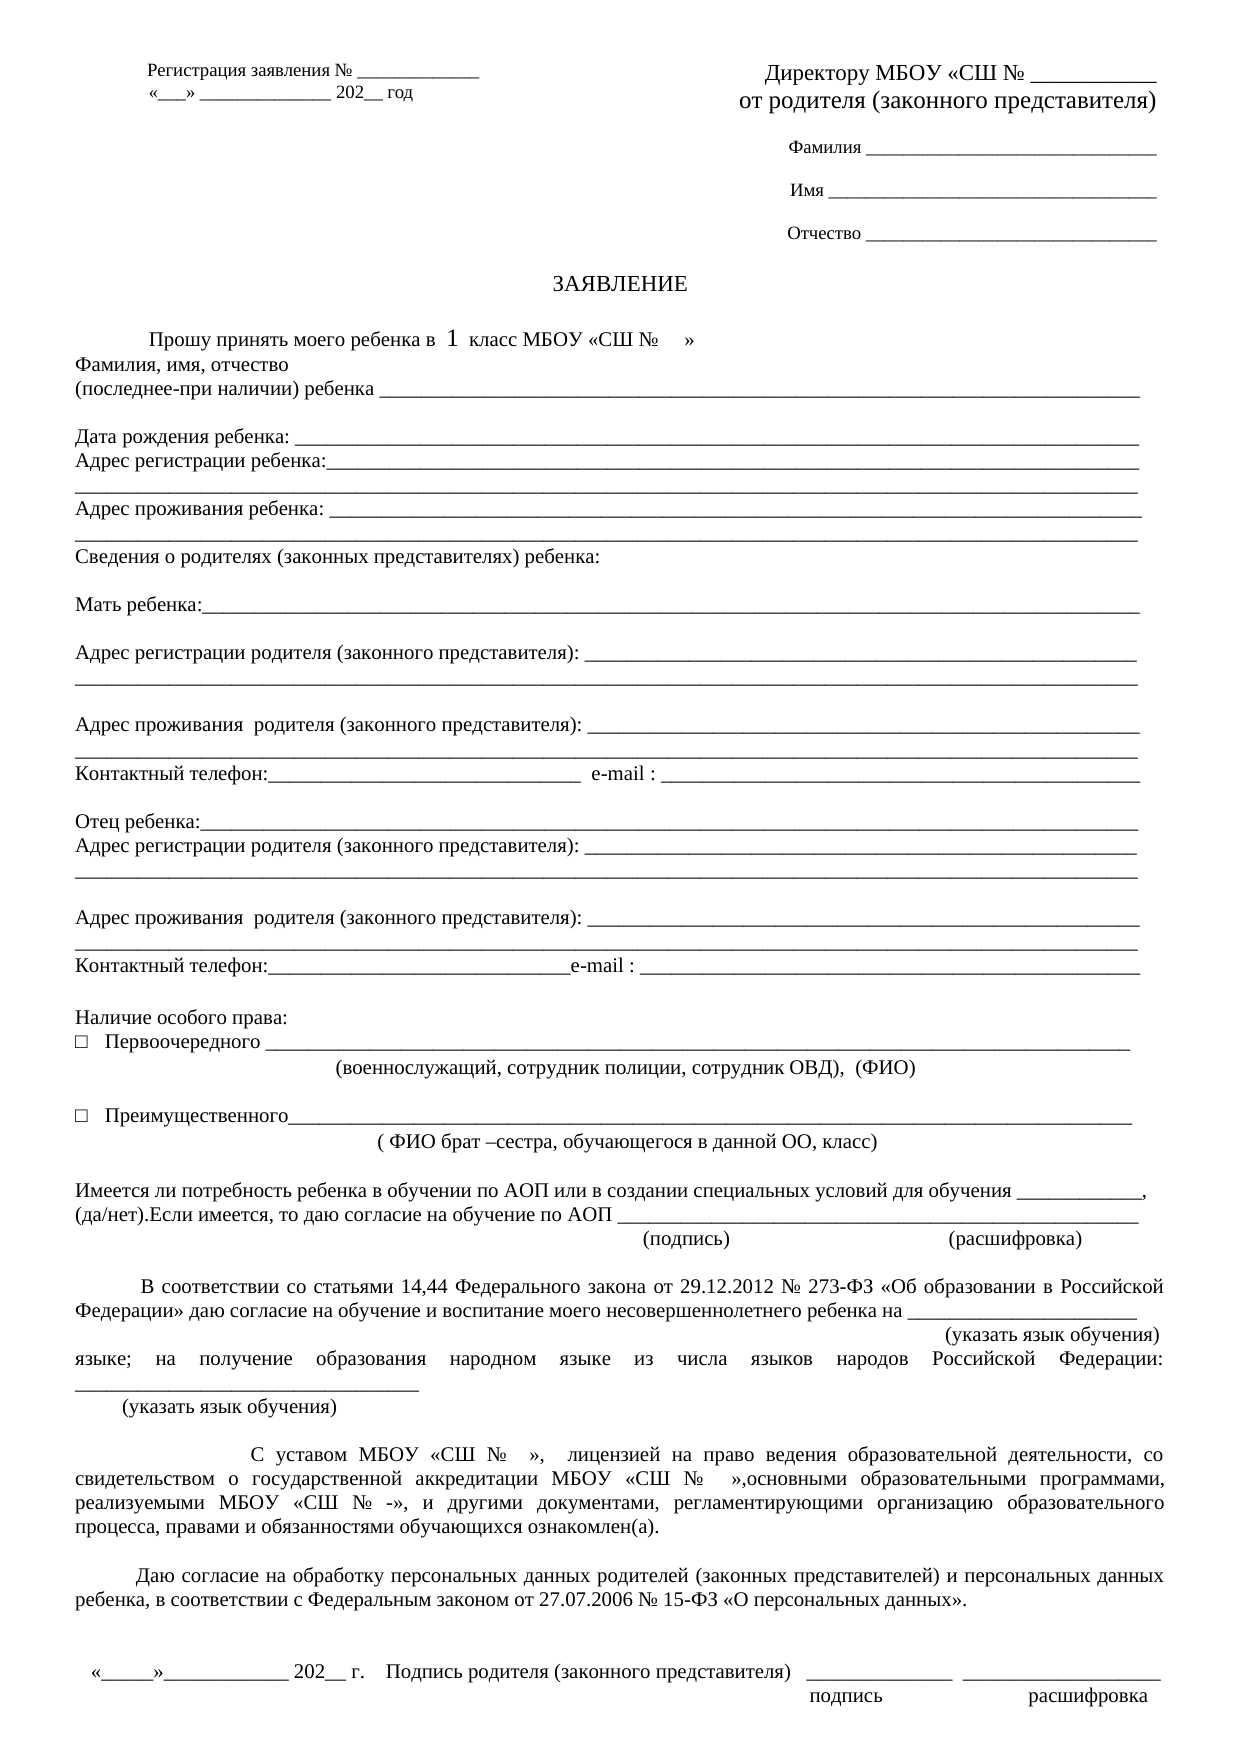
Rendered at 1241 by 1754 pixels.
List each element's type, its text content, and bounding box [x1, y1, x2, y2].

text подпись расшифровка [75, 1683, 1165, 1707]
list Первоочередного ___________________________________________________________________________________ [75, 1029, 1165, 1055]
text Мать ребенка:__________________________________________________________________________________________ [75, 592, 1165, 616]
text Даю согласие на обработку персональных данных родителей (законных представителей) и персональных данных ребенка, в соответствии с Федеральным законом от 27.07.2006 № 15-ФЗ «О персональных данных». [75, 1562, 1165, 1611]
text (военнослужащий, сотрудник полиции, сотрудник ОВД), (ФИО) [75, 1055, 1165, 1079]
table_header Директору МБОУ «СШ № ___________ от родителя (законного представителя) Фамилия _______________________________ Имя ___________________________________ Отчество _______________________________ [592, 59, 1168, 244]
text ______________________________________________________________________________________________________ [75, 520, 1165, 544]
text Адрес регистрации ребенка:______________________________________________________________________________ [75, 448, 1165, 472]
text языке; на получение образования народном языке из числа языков народов Российской Федерации: _________________________________ [75, 1346, 1165, 1394]
text Адрес проживания ребенка: ______________________________________________________________________________ [75, 496, 1165, 520]
text ЗАЯВЛЕНИЕ [75, 270, 1165, 296]
text Адрес проживания родителя (законного представителя): _____________________________________________________ ______________________________________________________________________________________________________ [75, 905, 1165, 953]
text ______________________________________________________________________________________________________ [75, 472, 1165, 496]
text (подпись) (расшифровка) [75, 1226, 1165, 1250]
text (последнее-при наличии) ребенка _________________________________________________________________________ [75, 376, 1165, 399]
text Фамилия, имя, отчество [75, 351, 1165, 376]
text (указать язык обучения) [75, 1394, 1165, 1418]
list Преимущественного_________________________________________________________________________________ [75, 1103, 1165, 1129]
text Имеется ли потребность ребенка в обучении по АОП или в создании специальных условий для обучения ____________, (да/нет).Если имеется, то даю согласие на обучение по АОП __________________________________________________ [75, 1177, 1165, 1226]
text Дата рождения ребенка: _________________________________________________________________________________ [75, 424, 1165, 448]
text В соответствии со статьями 14,44 Федерального закона от 29.12.2012 № 273-ФЗ «Об образовании в Российской Федерации» даю согласие на обучение и воспитание моего несовершеннолетнего ребенка на ______________________ [75, 1274, 1165, 1322]
text (указать язык обучения) [75, 1322, 1165, 1346]
text Наличие особого права: [75, 1005, 1165, 1029]
text Прошу принять моего ребенка в 1 класс МБОУ «СШ № » [75, 323, 1165, 351]
text Контактный телефон:_____________________________e-mail : ________________________________________________ [75, 953, 1165, 977]
text Отец ребенка:__________________________________________________________________________________________ [75, 809, 1165, 833]
text Контактный телефон:______________________________ e-mail : ______________________________________________ [75, 761, 1165, 784]
table_header Регистрация заявления № _____________ «___» ______________ 202__ год [34, 59, 592, 244]
text ______________________________________________________________________________________________________ [75, 857, 1165, 881]
text Адрес проживания родителя (законного представителя): _____________________________________________________ ______________________________________________________________________________________________________ [75, 712, 1165, 761]
text «_____»____________ 202__ г. Подпись родителя (законного представителя) ______________ ___________________ [75, 1659, 1165, 1683]
text Сведения о родителях (законных представителях) ребенка: [75, 544, 1165, 568]
text Адрес регистрации родителя (законного представителя): _____________________________________________________ ______________________________________________________________________________________________________ [75, 640, 1165, 688]
text С уставом МБОУ «СШ № », лицензией на право ведения образовательной деятельности, со свидетельством о государственной аккредитации МБОУ «СШ № »,основными образовательными программами, реализуемыми МБОУ «СШ № -», и другими документами, регламентирующими организацию образовательного процесса, правами и обязанностями обучающихся ознакомлен(а). [75, 1442, 1165, 1538]
text Адрес регистрации родителя (законного представителя): _____________________________________________________ [75, 833, 1165, 857]
text ( ФИО брат –сестра, обучающегося в данной ОО, класс) [75, 1129, 1165, 1153]
